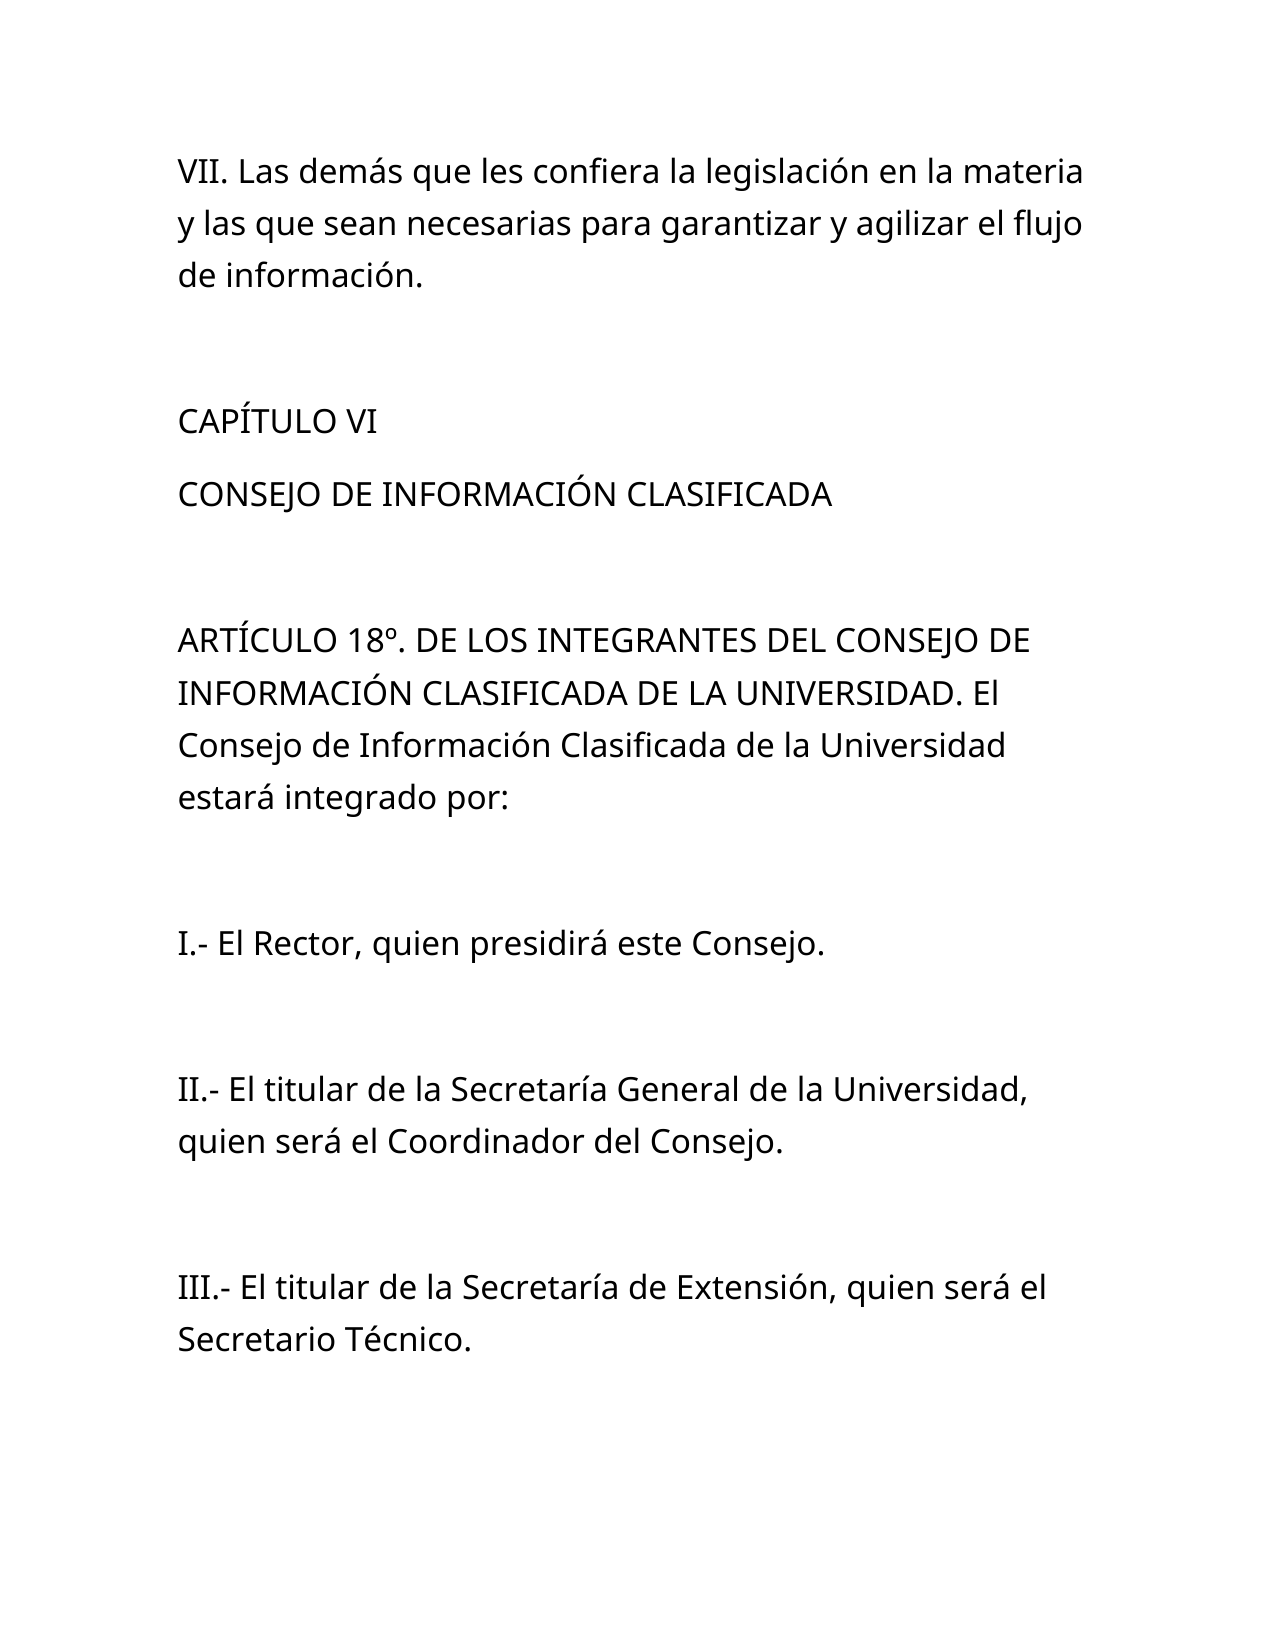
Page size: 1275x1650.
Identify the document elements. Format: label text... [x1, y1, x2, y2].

text III.- El titular de la Secretaría de Extensión, quien será el Secretario Técnico. [177, 1264, 1098, 1362]
text II.- El titular de la Secretaría General de la Universidad, quien será el Coordinador del Consejo. [177, 1066, 1098, 1163]
text CONSEJO DE INFORMACIÓN CLASIFICADA [177, 471, 1098, 516]
text VII. Las demás que les confiera la legislación en la materia y las que sean necesarias para garantizar y agilizar el flujo de información. [177, 148, 1098, 297]
text I.- El Rector, quien presidirá este Consejo. [177, 920, 1098, 965]
text CAPÍTULO VI [177, 398, 1098, 443]
text ARTÍCULO 18º. DE LOS INTEGRANTES DEL CONSEJO DE INFORMACIÓN CLASIFICADA DE LA UNIVERSIDAD. El Consejo de Información Clasificada de la Universidad estará integrado por: [177, 617, 1098, 819]
